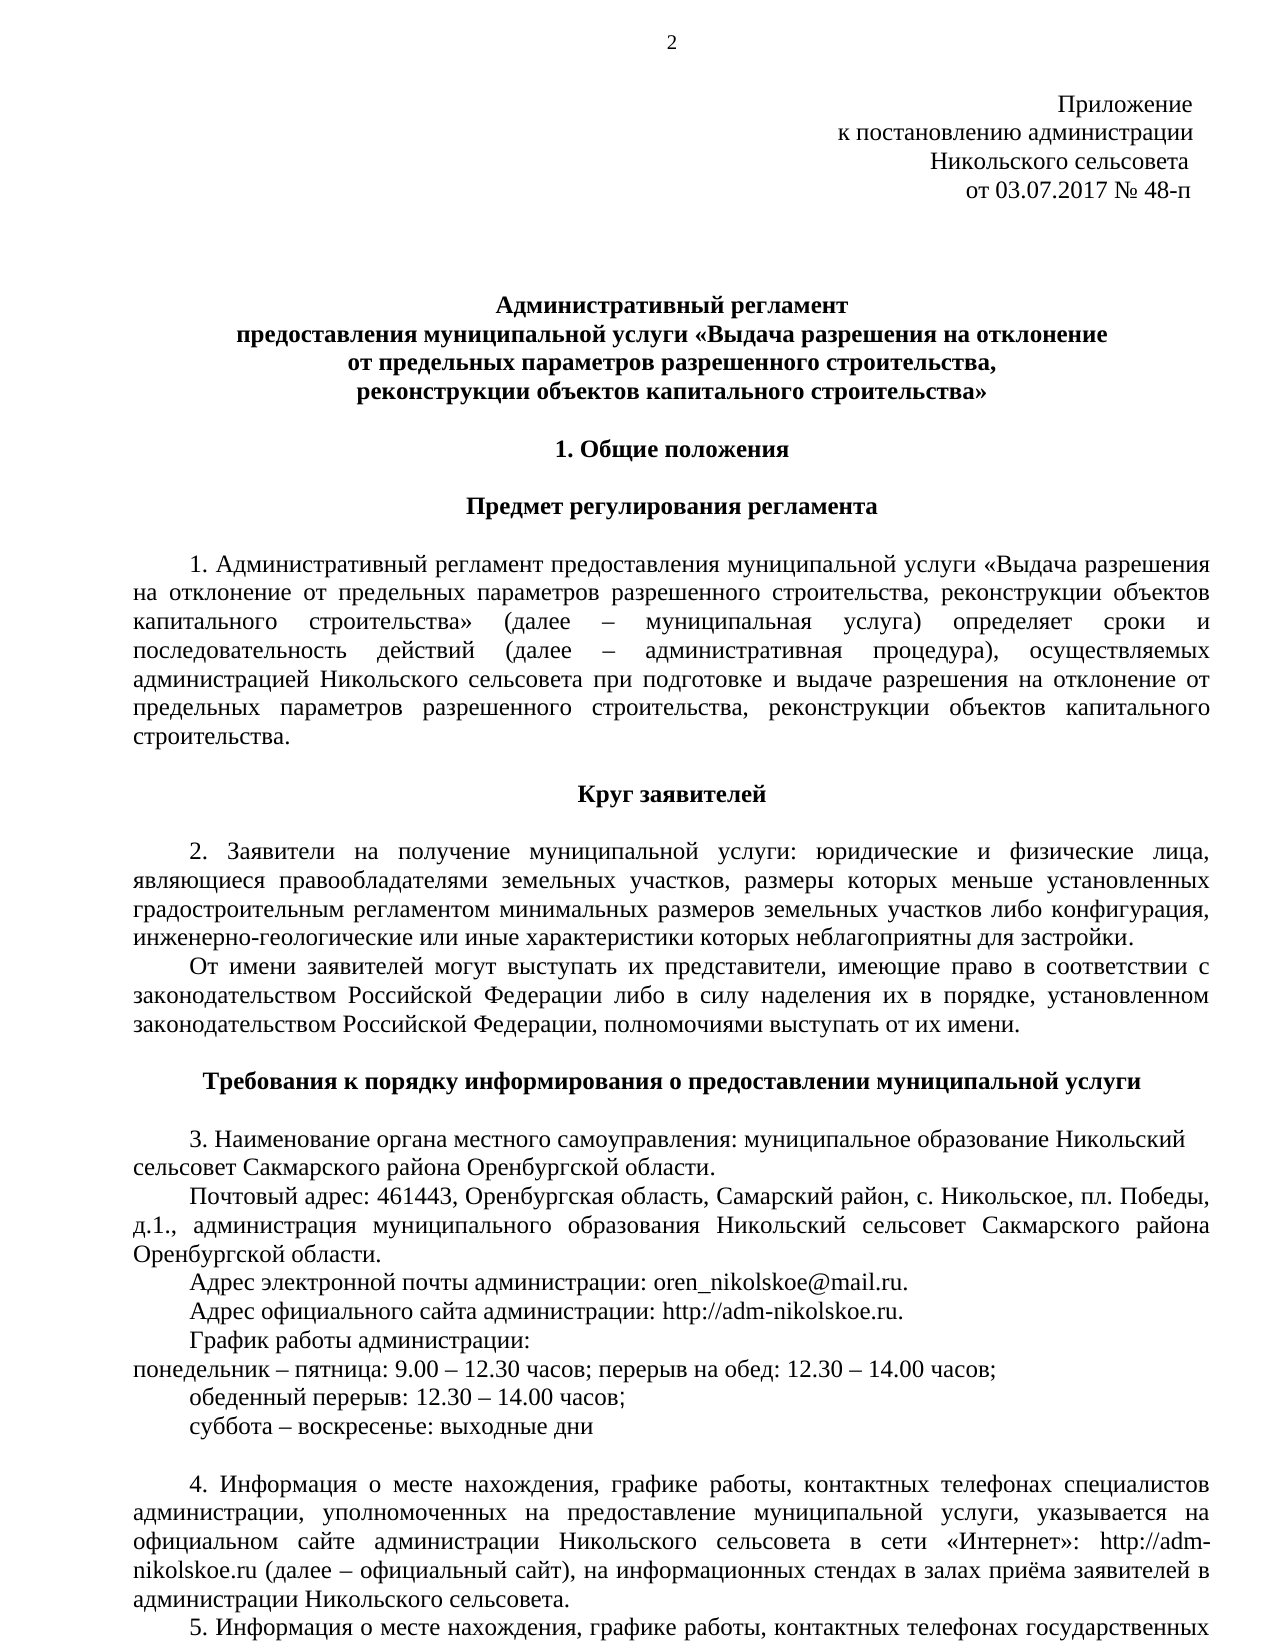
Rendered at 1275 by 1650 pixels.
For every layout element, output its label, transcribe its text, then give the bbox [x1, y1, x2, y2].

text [133, 1612, 1211, 1641]
text Адрес официального сайта администрации: http://adm-nikolskoe.ru. [133, 1296, 1211, 1325]
text 1. Общие положения [133, 434, 1211, 462]
title от 03.07.2017 № 48-п [133, 175, 1211, 204]
text суббота – воскресенье: выходные дни [133, 1411, 1211, 1440]
text 2. Заявители на получение муниципальной услуги: юридические и физические лица, являющиеся правообладателями земельных участков, размеры которых меньше установленных градостроительным регламентом минимальных размеров земельных участков либо конфигурация, инженерно-геологические или иные характеристики которых неблагоприятны для застройки. [133, 836, 1211, 951]
text Круг заявителей [133, 779, 1211, 807]
text 3. Наименование органа местного самоуправления: муниципальное образование Никольский сельсовет Сакмарского района Оренбургской области. [133, 1124, 1211, 1181]
text Требования к порядку информирования о предоставлении муниципальной услуги [133, 1066, 1211, 1095]
title Приложение [133, 89, 1211, 117]
text понедельник – пятница: 9.00 – 12.30 часов; перерыв на обед: 12.30 – 14.00 часов; [133, 1354, 1211, 1382]
text Предмет регулирования регламента [133, 491, 1211, 520]
title Никольского сельсовета [133, 146, 1211, 175]
text 1. Административный регламент предоставления муниципальной услуги «Выдача разрешения на отклонение от предельных параметров разрешенного строительства, реконструкции объектов капитального строительства» (далее – муниципальная услуга) определяет сроки и последовательность действий (далее – административная процедура), осуществляемых администрацией Никольского сельсовета при подготовке и выдаче разрешения на отклонение от предельных параметров разрешенного строительства, реконструкции объектов капитального строительства. [133, 549, 1211, 750]
text 4. Информация о месте нахождения, графике работы, контактных телефонах специалистов администрации, уполномоченных на предоставление муниципальной услуги, указывается на официальном сайте администрации Никольского сельсовета в сети «Интернет»: http://adm-nikolskoe.ru (далее – официальный сайт), на информационных стендах в залах приёма заявителей в администрации Никольского сельсовета. [133, 1469, 1211, 1612]
title от предельных параметров разрешенного строительства, [133, 347, 1211, 376]
text Почтовый адрес: 461443, Оренбургская область, Самарский район, с. Никольское, пл. Победы, д.1., администрация муниципального образования Никольский сельсовет Сакмарского района Оренбургской области. [133, 1181, 1211, 1267]
title предоставления муниципальной услуги «Выдача разрешения на отклонение [133, 319, 1211, 347]
text От имени заявителей могут выступать их представители, имеющие право в соответствии с законодательством Российской Федерации либо в силу наделения их в порядке, установленном законодательством Российской Федерации, полномочиями выступать от их имени. [133, 951, 1211, 1037]
title реконструкции объектов капитального строительства» [133, 376, 1211, 405]
title Административный регламент [133, 290, 1211, 319]
title к постановлению администрации [133, 117, 1211, 146]
text Адрес электронной почты администрации: oren_nikolskoe@mail.ru. [133, 1267, 1211, 1296]
text обеденный перерыв: 12.30 – 14.00 часов; [133, 1382, 1211, 1411]
text График работы администрации: [133, 1325, 1211, 1354]
